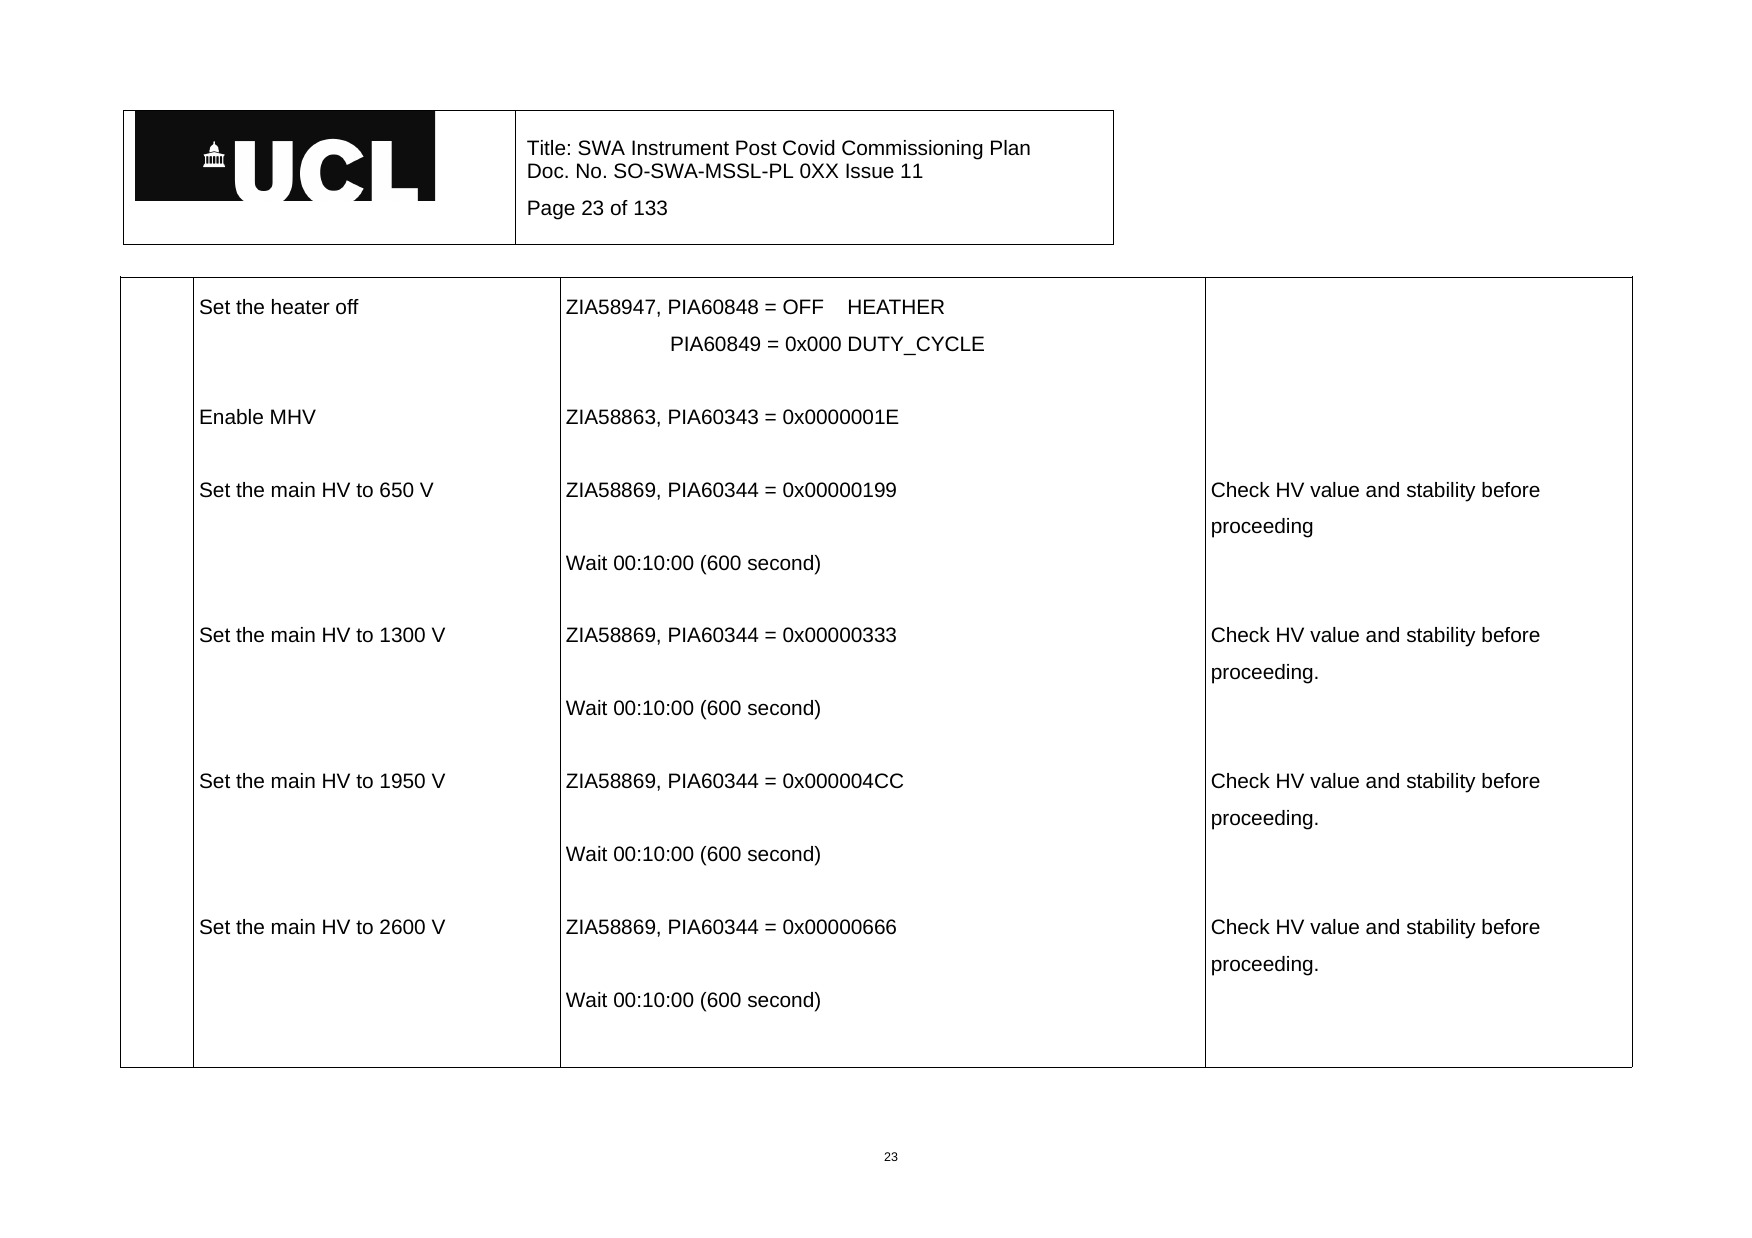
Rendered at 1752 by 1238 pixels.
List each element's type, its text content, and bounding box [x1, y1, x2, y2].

table_cell [121, 278, 193, 1066]
picture [135, 111, 436, 201]
